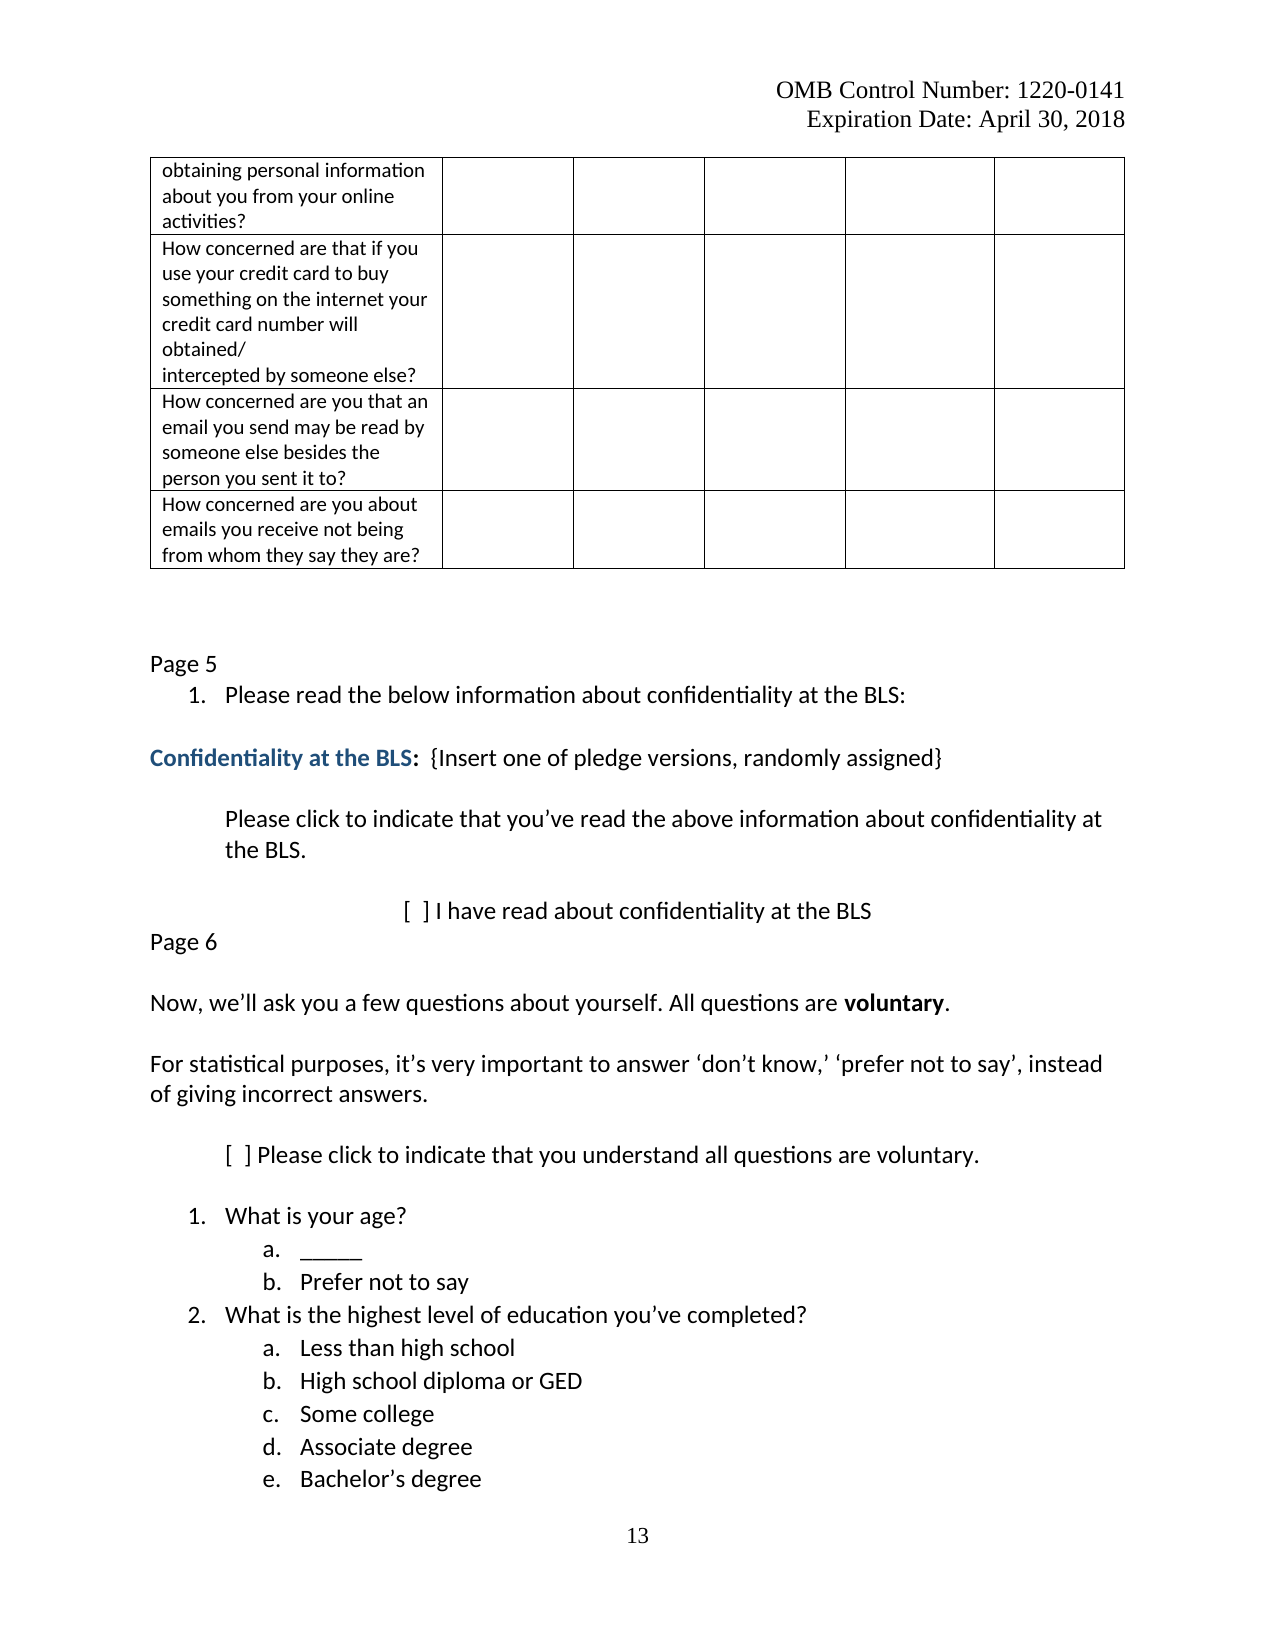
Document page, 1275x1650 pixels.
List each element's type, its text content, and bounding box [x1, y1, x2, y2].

text Confidentiality at the BLS: {Insert one of pledge versions, randomly assigned} [150, 742, 1125, 773]
text [ ] I have read about confidentiality at the BLS [150, 895, 1125, 926]
list Some college [262, 1398, 1125, 1428]
table_cell How concerned are you that an email you send may be read by someone else besides the person you sent it to? [151, 389, 442, 490]
table_cell [574, 389, 704, 490]
table_cell [574, 491, 704, 567]
table_cell [995, 158, 1124, 234]
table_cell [151, 158, 442, 234]
table_cell [574, 235, 704, 387]
table_cell [846, 235, 994, 387]
text Please click to indicate that you’ve read the above information about confidentiality at the BLS. [225, 803, 1125, 864]
text Page 6 [150, 926, 1125, 956]
table_cell [705, 389, 845, 490]
table_cell [705, 158, 845, 234]
list Prefer not to say [262, 1266, 1125, 1297]
list Bachelor’s degree [262, 1464, 1125, 1494]
table_cell How concerned are you about emails you receive not being from whom they say they are? [151, 491, 442, 567]
list Please read the below information about confidentiality at the BLS: [187, 679, 1125, 709]
text [ ] Please click to indicate that you understand all questions are voluntary. [225, 1139, 1125, 1170]
list High school diploma or GED [262, 1365, 1125, 1395]
table_cell [443, 491, 573, 567]
list _____ [262, 1233, 1125, 1264]
table_cell [443, 389, 573, 490]
table_cell How concerned are that if you use your credit card to buy something on the internet your credit card number will obtained/ intercepted by someone else? [151, 235, 442, 387]
text For statistical purposes, it’s very important to answer ‘don’t know,’ ‘prefer not to say’, instead of giving incorrect answers. [150, 1048, 1125, 1109]
table_cell [443, 158, 573, 234]
table_cell [705, 491, 845, 567]
table_cell [995, 235, 1124, 387]
text Page 5 [150, 648, 1125, 679]
table_cell [574, 158, 704, 234]
table_cell [443, 235, 573, 387]
table_cell [846, 491, 994, 567]
table_cell [995, 491, 1124, 567]
text Now, we’ll ask you a few questions about yourself. All questions are voluntary. [150, 987, 1125, 1017]
list What is the highest level of education you’ve completed? [187, 1299, 1125, 1329]
table_cell [846, 158, 994, 234]
list Associate degree [262, 1431, 1125, 1461]
list What is your age? [187, 1200, 1125, 1231]
table_cell [705, 235, 845, 387]
table_cell [995, 389, 1124, 490]
table_cell [846, 389, 994, 490]
list Less than high school [262, 1332, 1125, 1362]
